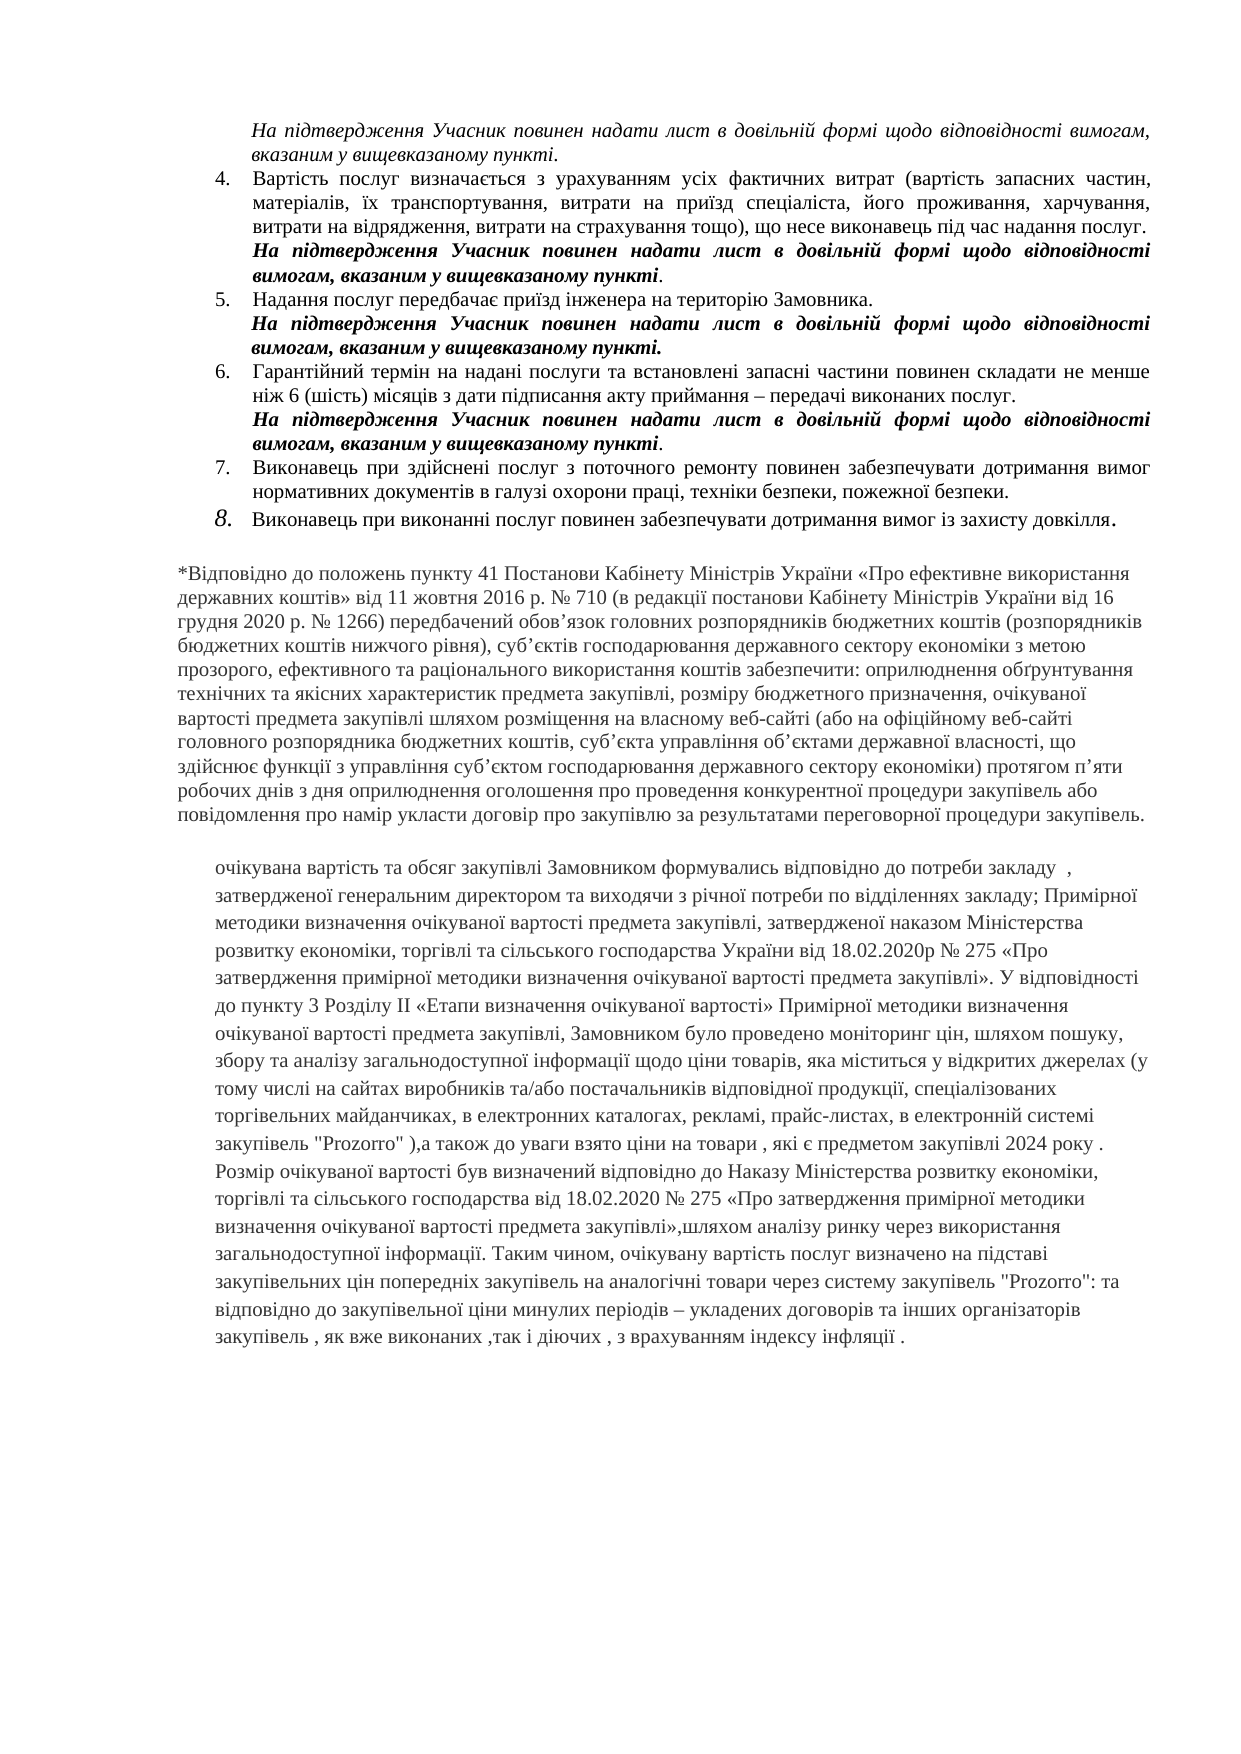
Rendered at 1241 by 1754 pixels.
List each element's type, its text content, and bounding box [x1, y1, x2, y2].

list Виконавець при здійснені послуг з поточного ремонту повинен забезпечувати дотримання вимог нормативних документів в галузі охорони праці, техніки безпеки, пожежної безпеки. [215, 455, 1152, 503]
text На підтвердження Учасник повинен надати лист в довільній формі щодо відповідності вимогам, вказаним у вищевказаному пункті. [252, 238, 1152, 287]
text *Відповідно до положень пункту 41 Постанови Кабінету Міністрів України «Про ефективне використання державних коштів» від 11 жовтня 2016 р. № 710 (в редакції постанови Кабінету Міністрів України від 16 грудня 2020 р. № 1266) передбачений обов’язок головних розпорядників бюджетних коштів (розпорядників бюджетних коштів нижчого рівня), суб’єктів господарювання державного сектору економіки з метою прозорого, ефективного та раціонального використання коштів забезпечити: оприлюднення обґрунтування технічних та якісних характеристик предмета закупівлі, розміру бюджетного призначення, очікуваної вартості предмета закупівлі шляхом розміщення на власному веб-сайті (або на офіційному веб-сайті головного розпорядника бюджетних коштів, суб’єкта управління об’єктами державної власності, що здійснює функції з управління суб’єктом господарювання державного сектору економіки) протягом п’яти робочих днів з дня оприлюднення оголошення про проведення конкурентної процедури закупівель або повідомлення про намір укласти договір про закупівлю за результатами переговорної процедури закупівель. [177, 561, 1152, 826]
text На підтвердження Учасник повинен надати лист в довільній формі щодо відповідності вимогам, вказаним у вищевказаному пункті. [252, 407, 1152, 455]
list Виконавець при виконанні послуг повинен забезпечувати дотримання вимог із захисту довкілля. [214, 503, 1152, 532]
text На підтвердження Учасник повинен надати лист в довільній формі щодо відповідності вимогам, вказаним у вищевказаному пункті. [251, 311, 1152, 359]
text очікувана вартість та обсяг закупівлі Замовником формувались відповідно до потреби закладу , затвердженої генеральним директором та виходячи з річної потреби по відділеннях закладу; Примірної методики визначення очікуваної вартості предмета закупівлі, затвердженої наказом Міністерства розвитку економіки, торгівлі та сільського господарства України від 18.02.2020р № 275 «Про затвердження примірної методики визначення очікуваної вартості предмета закупівлі». У відповідності до пункту 3 Розділу ІІ «Етапи визначення очікуваної вартості» Примірної методики визначення очікуваної вартості предмета закупівлі, Замовником було проведено моніторинг цін, шляхом пошуку, збору та аналізу загальнодоступної інформації щодо ціни товарів, яка міститься у відкритих джерелах (у тому числі на сайтах виробників та/або постачальників відповідної продукції, спеціалізованих торгівельних майданчиках, в електронних каталогах, рекламі, прайс-листах, в електронній системі закупівель "Prozorro" ),а також до уваги взято ціни на товари , які є предметом закупівлі 2024 року . Розмір очікуваної вартості був визначений відповідно до Наказу Міністерства розвитку економіки, торгівлі та сільського господарства від 18.02.2020 № 275 «Про затвердження примірної методики визначення очікуваної вартості предмета закупівлі»,шляхом аналізу ринку через використання загальнодоступної інформації. Таким чином, очікувану вартість послуг визначено на підставі закупівельних цін попередніх закупівель на аналогічні товари через систему закупівель "Prozorro": та відповідно до закупівельної ціни минулих періодів – укладених договорів та інших організаторів закупівель , як вже виконаних ,так і діючих , з врахуванням індексу інфляції . [215, 855, 1152, 1348]
list Вартість послуг визначається з урахуванням усіх фактичних витрат (вартість запасних частин, матеріалів, їх транспортування, витрати на приїзд спеціаліста, його проживання, харчування, витрати на відрядження, витрати на страхування тощо), що несе виконавець під час надання послуг. [215, 166, 1152, 238]
list Гарантійний термін на надані послуги та встановлені запасні частини повинен складати не менше ніж 6 (шість) місяців з дати підписання акту приймання – передачі виконаних послуг. [215, 359, 1152, 407]
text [251, 118, 1152, 166]
list Надання послуг передбачає приїзд інженера на територію Замовника. [215, 287, 1152, 311]
